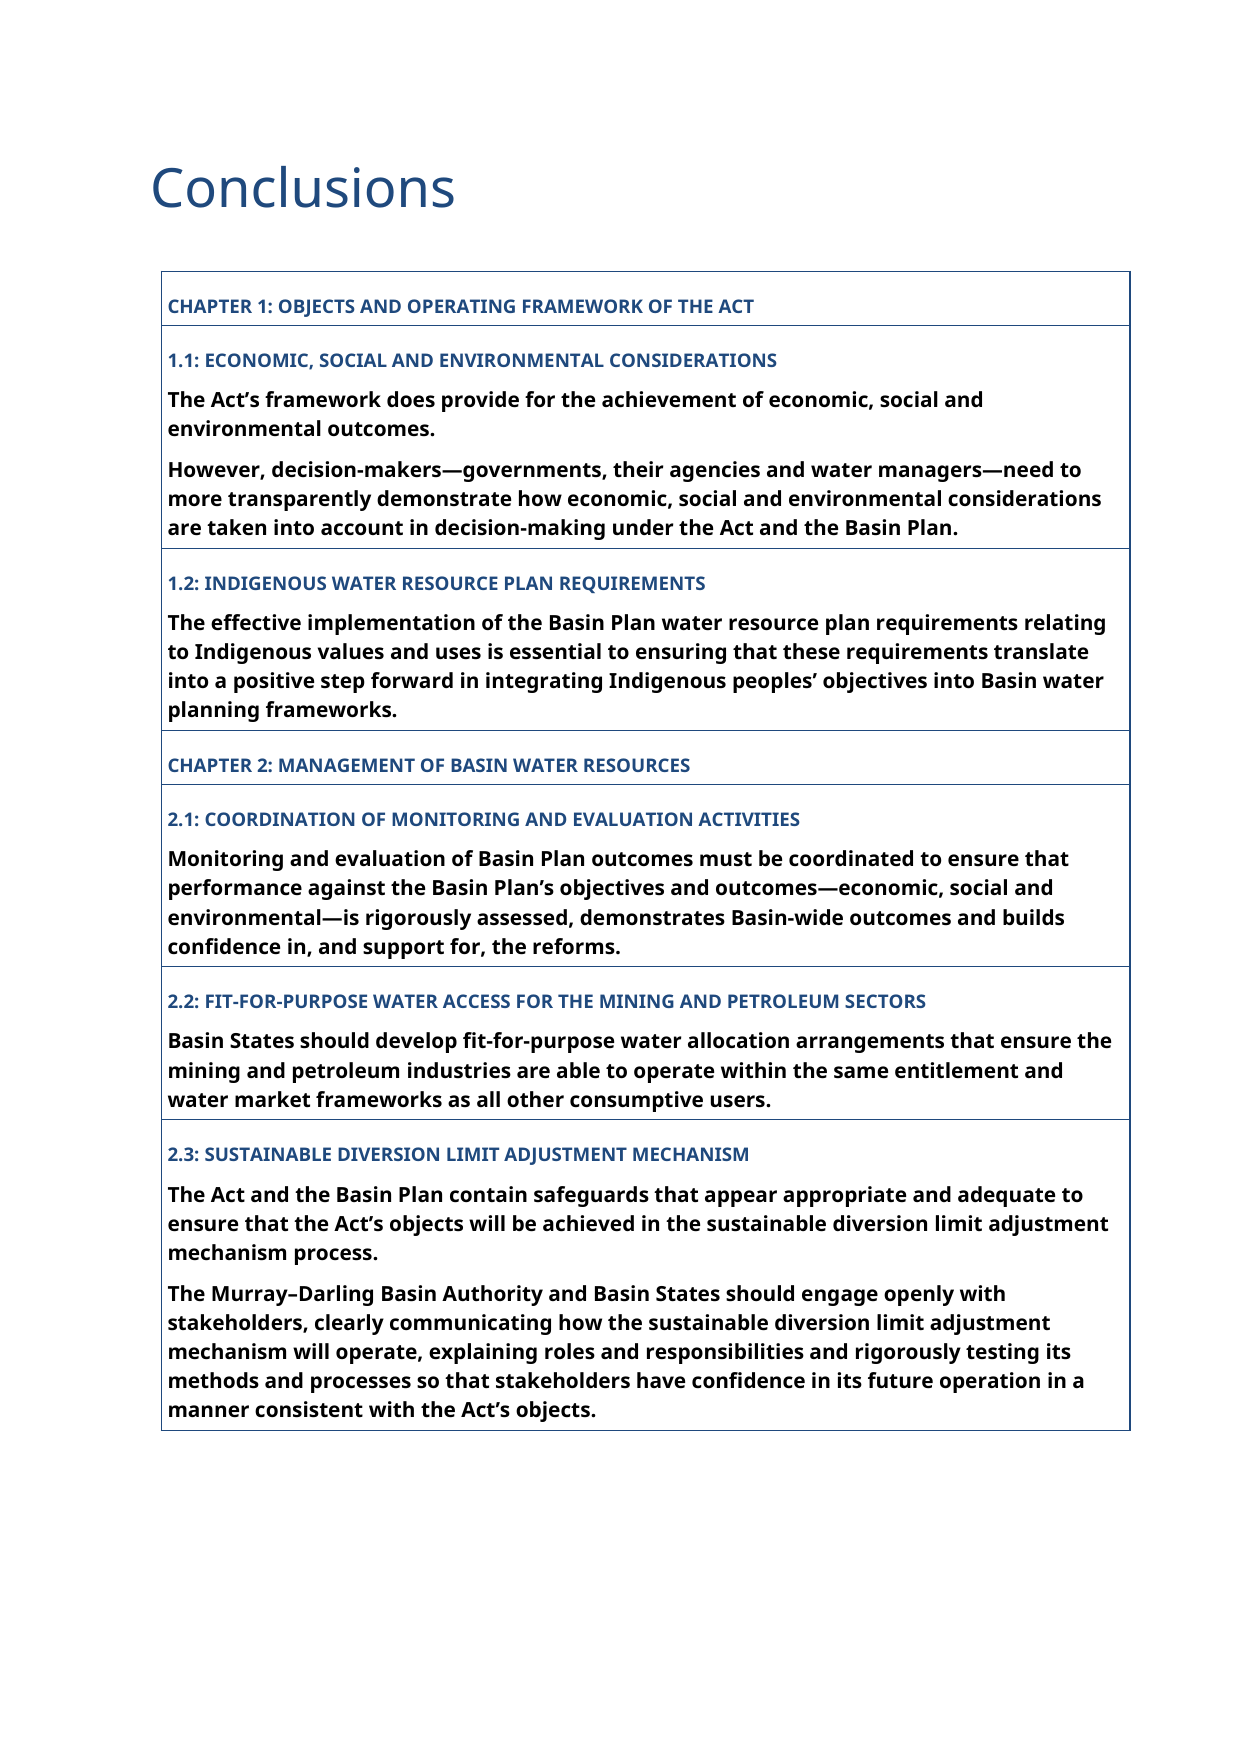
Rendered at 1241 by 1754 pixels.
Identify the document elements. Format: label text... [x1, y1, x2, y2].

table_cell 1.2: Indigenous water resource plan requirements The effective implementation of the Basin Plan water resource plan requirements relating to Indigenous values and uses is essential to ensuring that these requirements translate into a positive step forward in integrating Indigenous peoples’ objectives into Basin water planning frameworks. [162, 549, 1129, 730]
table_cell 2.1: Coordination of monitoring and evaluation activities Monitoring and evaluation of Basin Plan outcomes must be coordinated to ensure that performance against the Basin Plan’s objectives and outcomes—economic, social and environmental—is rigorously assessed, demonstrates Basin-wide outcomes and builds confidence in, and support for, the reforms. [162, 785, 1129, 966]
table_header Chapter 1: Objects and operating framework of the Act [162, 272, 1129, 324]
subtitle Conclusions [150, 150, 1090, 224]
table_cell 2.3: Sustainable diversion limit adjustment mechanism The Act and the Basin Plan contain safeguards that appear appropriate and adequate to ensure that the Act’s objects will be achieved in the sustainable diversion limit adjustment mechanism process. The Murray–Darling Basin Authority and Basin States should engage openly with stakeholders, clearly communicating how the sustainable diversion limit adjustment mechanism will operate, explaining roles and responsibilities and rigorously testing its methods and processes so that stakeholders have confidence in its future operation in a manner consistent with the Act’s objects. [162, 1120, 1129, 1430]
table_cell 1.1: Economic, social and environmental considerations The Act’s framework does provide for the achievement of economic, social and environmental outcomes. However, decision-makers—governments, their agencies and water managers—need to more transparently demonstrate how economic, social and environmental considerations are taken into account in decision-making under the Act and the Basin Plan. [162, 326, 1129, 548]
table_cell Chapter 2: Management of Basin water resources [162, 731, 1129, 784]
table_cell 2.2: Fit-for-purpose water access for the mining and petroleum sectors Basin States should develop fit-for-purpose water allocation arrangements that ensure the mining and petroleum industries are able to operate within the same entitlement and water market frameworks as all other consumptive users. [162, 967, 1129, 1119]
